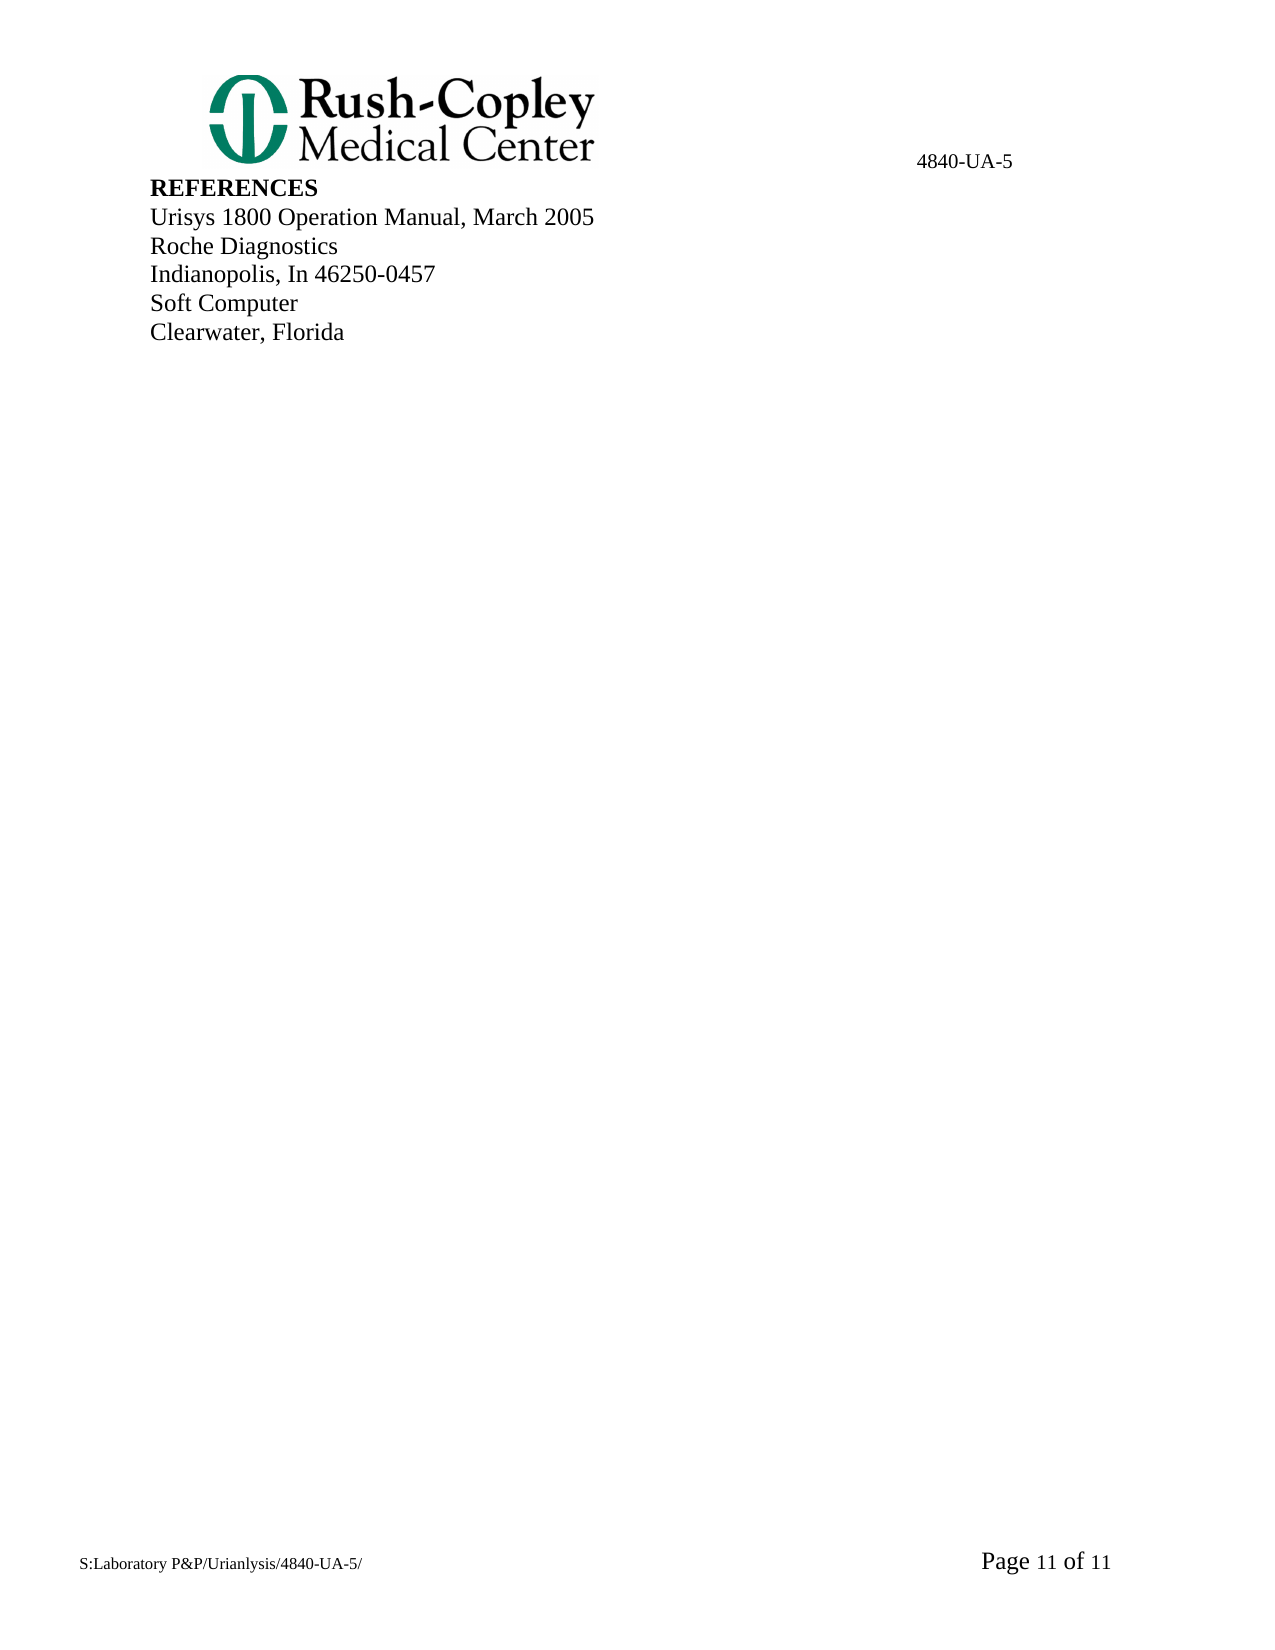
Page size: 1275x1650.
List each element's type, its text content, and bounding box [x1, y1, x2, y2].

picture [202, 75, 599, 169]
subtitle REFERENCES [150, 173, 1125, 202]
text Indianopolis, In 46250-0457 [150, 259, 1125, 288]
text Roche Diagnostics [150, 231, 1125, 259]
text Urisys 1800 Operation Manual, March 2005 [150, 202, 1125, 231]
text Clearwater, Florida [150, 317, 1125, 346]
text Soft Computer [150, 288, 1125, 317]
